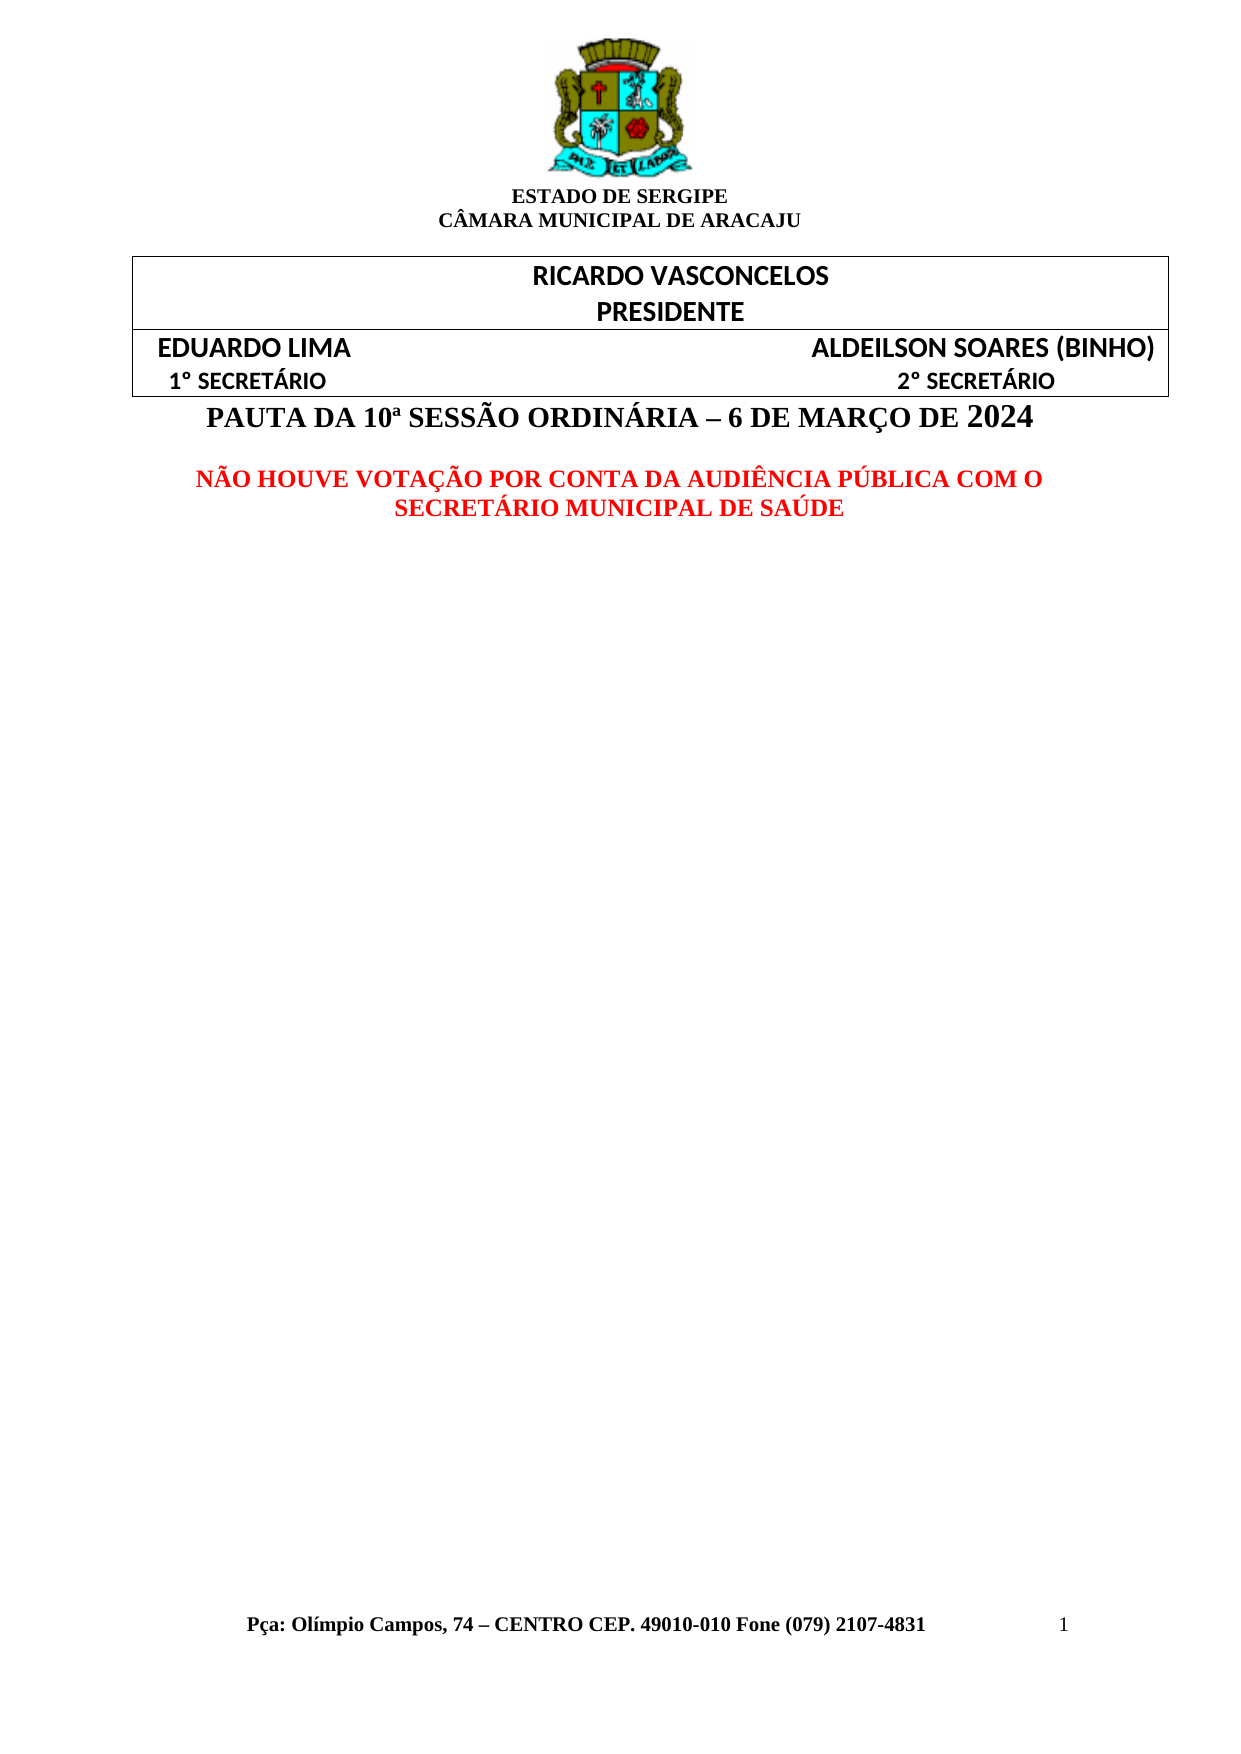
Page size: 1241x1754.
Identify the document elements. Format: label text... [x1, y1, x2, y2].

table_cell EDUARDO LIMA ALDEILSON SOARES (BINHO) 1º SECRETÁRIO 2º SECRETÁRIO [133, 330, 1168, 396]
text NÃO HOUVE VOTAÇÃO POR CONTA DA AUDIÊNCIA PÚBLICA COM O SECRETÁRIO MUNICIPAL DE SAÚDE [133, 464, 1106, 521]
table_header RICARDO VASCONCELOS PRESIDENTE [133, 257, 1168, 328]
text PAUTA DA 10ª SESSÃO ORDINÁRIA – 6 DE MARÇO DE 2024 [133, 397, 1106, 435]
